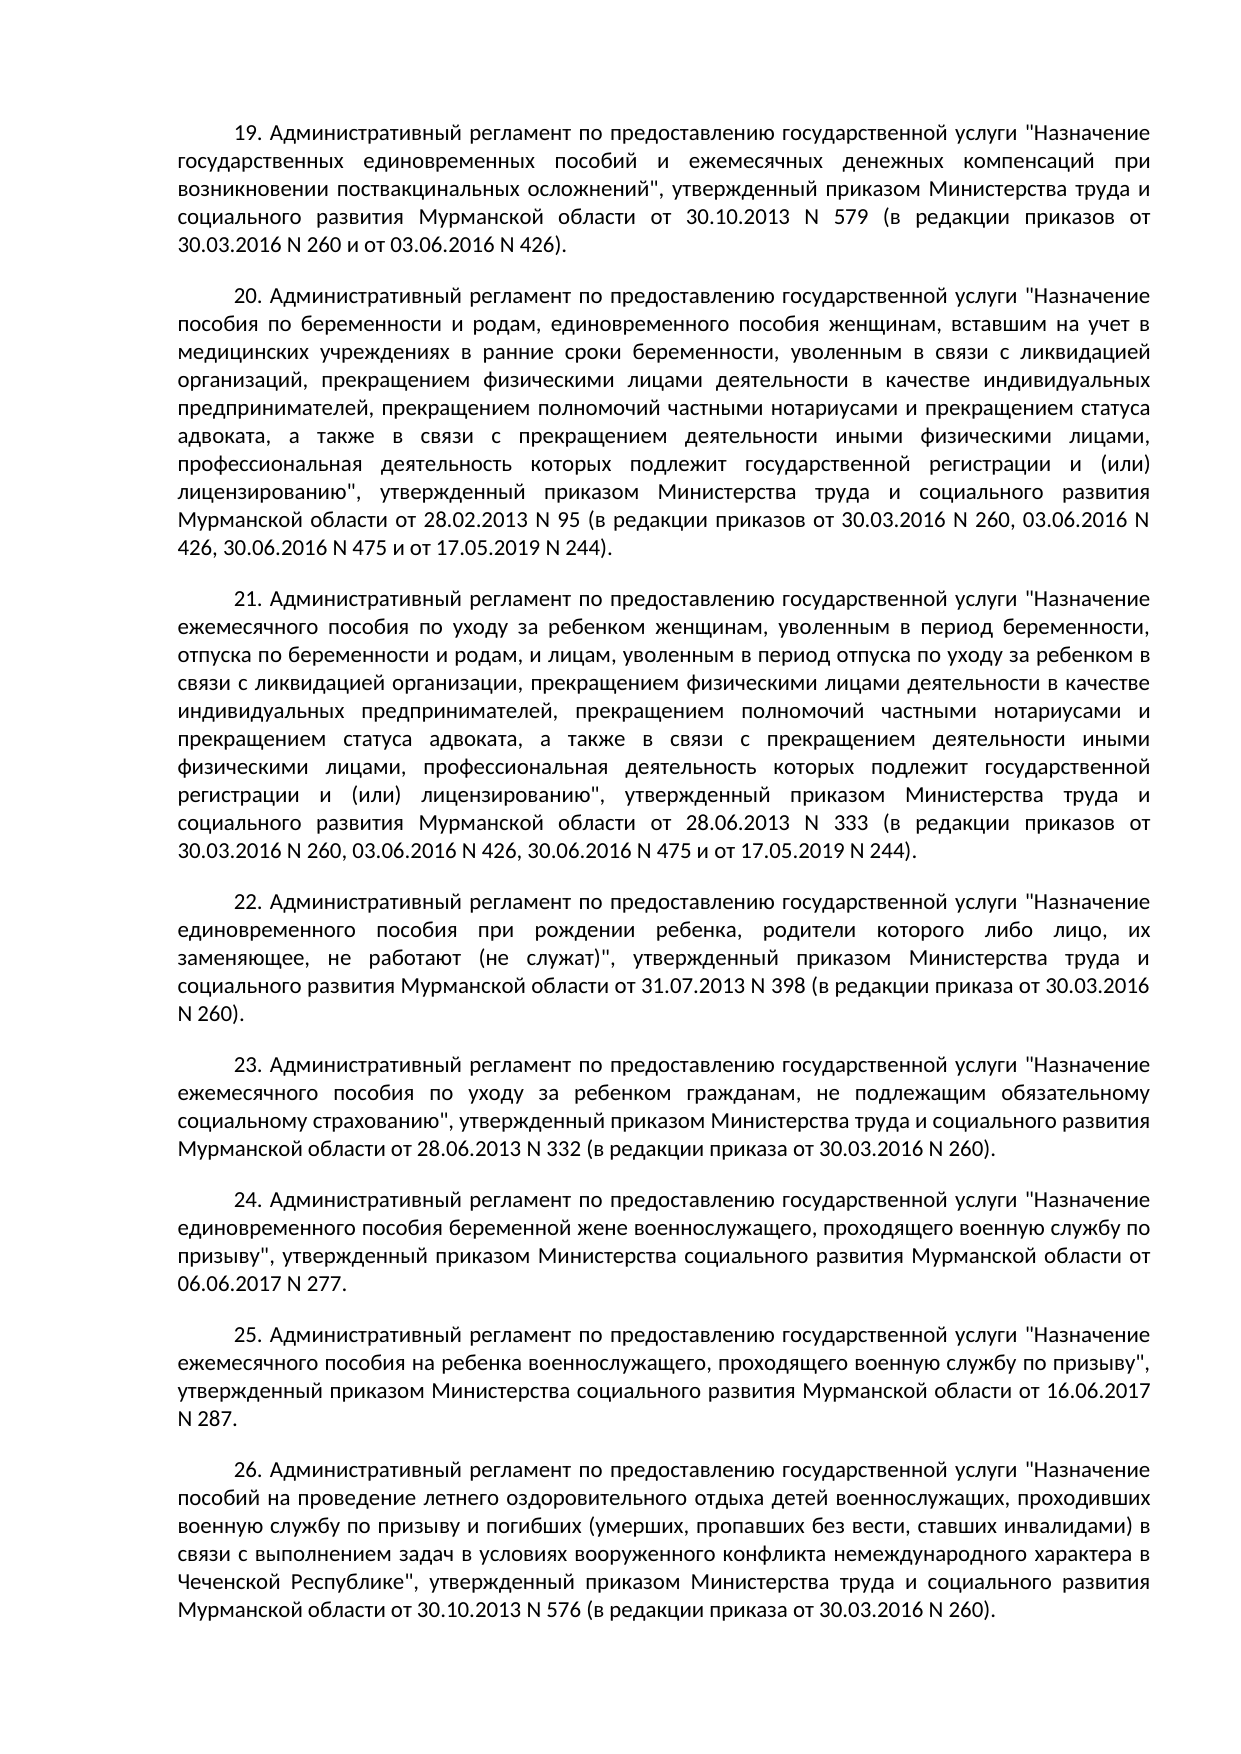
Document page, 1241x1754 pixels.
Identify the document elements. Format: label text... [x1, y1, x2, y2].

text 20. Административный регламент по предоставлению государственной услуги "Назначение пособия по беременности и родам, единовременного пособия женщинам, вставшим на учет в медицинских учреждениях в ранние сроки беременности, уволенным в связи с ликвидацией организаций, прекращением физическими лицами деятельности в качестве индивидуальных предпринимателей, прекращением полномочий частными нотариусами и прекращением статуса адвоката, а также в связи с прекращением деятельности иными физическими лицами, профессиональная деятельность которых подлежит государственной регистрации и (или) лицензированию", утвержденный приказом Министерства труда и социального развития Мурманской области от 28.02.2013 N 95 (в редакции приказов от 30.03.2016 N 260, 03.06.2016 N 426, 30.06.2016 N 475 и от 17.05.2019 N 244). [177, 281, 1152, 561]
text 19. Административный регламент по предоставлению государственной услуги "Назначение государственных единовременных пособий и ежемесячных денежных компенсаций при возникновении поствакцинальных осложнений", утвержденный приказом Министерства труда и социального развития Мурманской области от 30.10.2013 N 579 (в редакции приказов от 30.03.2016 N 260 и от 03.06.2016 N 426). [177, 118, 1152, 258]
text 24. Административный регламент по предоставлению государственной услуги "Назначение единовременного пособия беременной жене военнослужащего, проходящего военную службу по призыву", утвержденный приказом Министерства социального развития Мурманской области от 06.06.2017 N 277. [177, 1185, 1152, 1297]
text 21. Административный регламент по предоставлению государственной услуги "Назначение ежемесячного пособия по уходу за ребенком женщинам, уволенным в период беременности, отпуска по беременности и родам, и лицам, уволенным в период отпуска по уходу за ребенком в связи с ликвидацией организации, прекращением физическими лицами деятельности в качестве индивидуальных предпринимателей, прекращением полномочий частными нотариусами и прекращением статуса адвоката, а также в связи с прекращением деятельности иными физическими лицами, профессиональная деятельность которых подлежит государственной регистрации и (или) лицензированию", утвержденный приказом Министерства труда и социального развития Мурманской области от 28.06.2013 N 333 (в редакции приказов от 30.03.2016 N 260, 03.06.2016 N 426, 30.06.2016 N 475 и от 17.05.2019 N 244). [177, 584, 1152, 864]
text 23. Административный регламент по предоставлению государственной услуги "Назначение ежемесячного пособия по уходу за ребенком гражданам, не подлежащим обязательному социальному страхованию", утвержденный приказом Министерства труда и социального развития Мурманской области от 28.06.2013 N 332 (в редакции приказа от 30.03.2016 N 260). [177, 1050, 1152, 1162]
text 25. Административный регламент по предоставлению государственной услуги "Назначение ежемесячного пособия на ребенка военнослужащего, проходящего военную службу по призыву", утвержденный приказом Министерства социального развития Мурманской области от 16.06.2017 N 287. [177, 1320, 1152, 1432]
text 26. Административный регламент по предоставлению государственной услуги "Назначение пособий на проведение летнего оздоровительного отдыха детей военнослужащих, проходивших военную службу по призыву и погибших (умерших, пропавших без вести, ставших инвалидами) в связи с выполнением задач в условиях вооруженного конфликта немеждународного характера в Чеченской Республике", утвержденный приказом Министерства труда и социального развития Мурманской области от 30.10.2013 N 576 (в редакции приказа от 30.03.2016 N 260). [177, 1455, 1152, 1623]
text 22. Административный регламент по предоставлению государственной услуги "Назначение единовременного пособия при рождении ребенка, родители которого либо лицо, их заменяющее, не работают (не служат)", утвержденный приказом Министерства труда и социального развития Мурманской области от 31.07.2013 N 398 (в редакции приказа от 30.03.2016 N 260). [177, 887, 1152, 1027]
